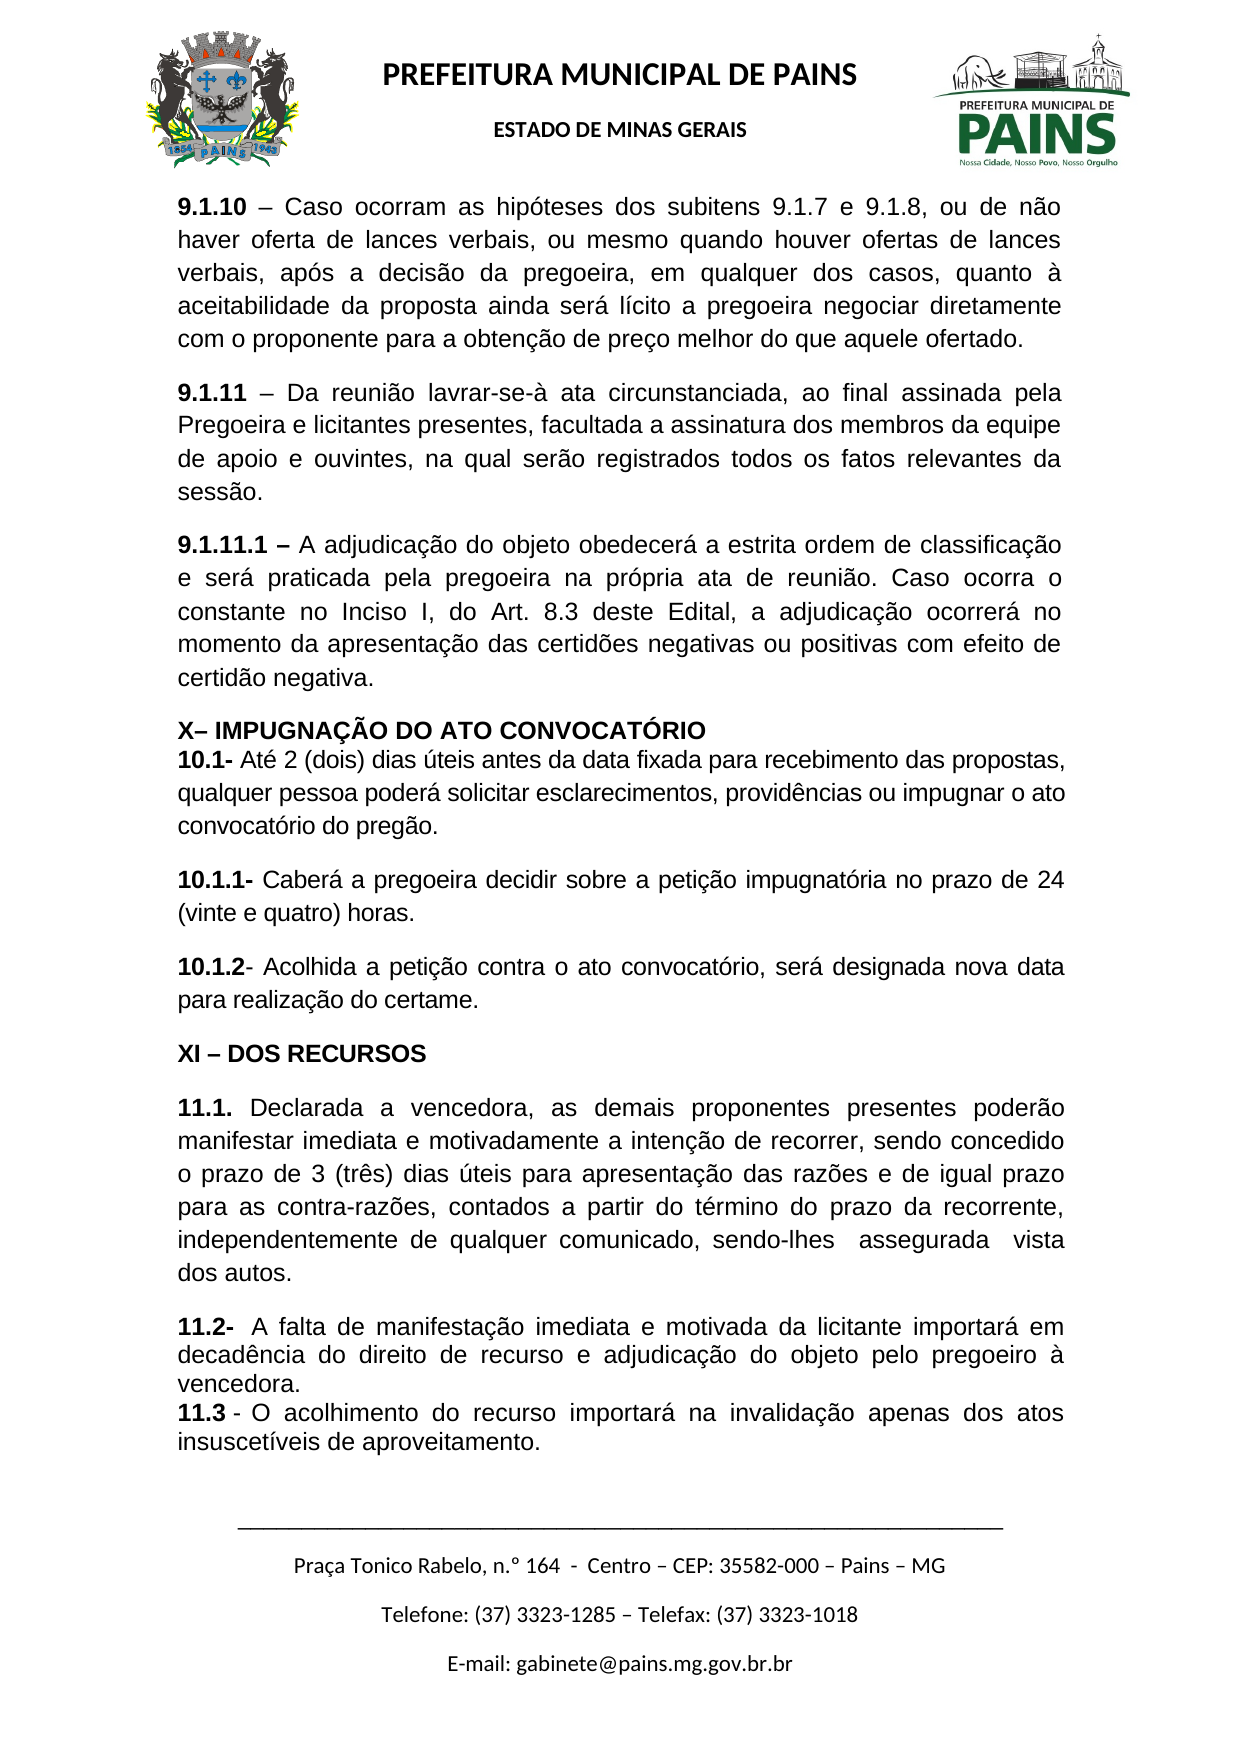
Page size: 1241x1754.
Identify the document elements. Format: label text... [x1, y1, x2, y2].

subtitle X– IMPUGNAÇÃO DO ATO CONVOCATÓRIO [177, 716, 1063, 745]
text 11.3 - O acolhimento do recurso importará na invalidação apenas dos atos insuscetíveis de aproveitamento. [177, 1398, 1066, 1455]
picture [929, 28, 1143, 176]
text 11.2- A falta de manifestação imediata e motivada da licitante importará em decadência do direito de recurso e adjudicação do objeto pelo pregoeiro à vencedora. [177, 1312, 1066, 1398]
text 10.1.2- Acolhida a petição contra o ato convocatório, será designada nova data para realização do certame. [177, 952, 1066, 1014]
text 9.1.11.1 – A adjudicação do objeto obedecerá a estrita ordem de classificação e será praticada pela pregoeira na própria ata de reunião. Caso ocorra o constante no Inciso I, do Art. 8.3 deste Edital, a adjudicação ocorrerá no momento da apresentação das certidões negativas ou positivas com efeito de certidão negativa. [177, 530, 1063, 691]
text 9.1.11 – Da reunião lavrar-se-à ata circunstanciada, ao final assinada pela Pregoeira e licitantes presentes, facultada a assinatura dos membros da equipe de apoio e ouvintes, na qual serão registrados todos os fatos relevantes da sessão. [177, 377, 1063, 505]
text 9.1.10 – Caso ocorram as hipóteses dos subitens 9.1.7 e 9.1.8, ou de não haver oferta de lances verbais, ou mesmo quando houver ofertas de lances verbais, após a decisão da pregoeira, em qualquer dos casos, quanto à aceitabilidade da proposta ainda será lícito a pregoeira negociar diretamente com o proponente para a obtenção de preço melhor do que aquele ofertado. [177, 192, 1063, 352]
text 10.1.1- Caberá a pregoeira decidir sobre a petição impugnatória no prazo de 24 (vinte e quatro) horas. [177, 865, 1066, 927]
text XI – DOS RECURSOS [177, 1039, 1066, 1067]
text 11.1. Declarada a vencedora, as demais proponentes presentes poderão manifestar imediata e motivadamente a intenção de recorrer, sendo concedido o prazo de 3 (três) dias úteis para apresentação das razões e de igual prazo para as contra-razões, contados a partir do término do prazo da recorrente, independentemente de qualquer comunicado, sendo-lhes assegurada vista dos autos. [177, 1093, 1066, 1286]
text 10.1- Até 2 (dois) dias úteis antes da data fixada para recebimento das propostas, qualquer pessoa poderá solicitar esclarecimentos, providências ou impugnar o ato convocatório do pregão. [177, 745, 1066, 840]
